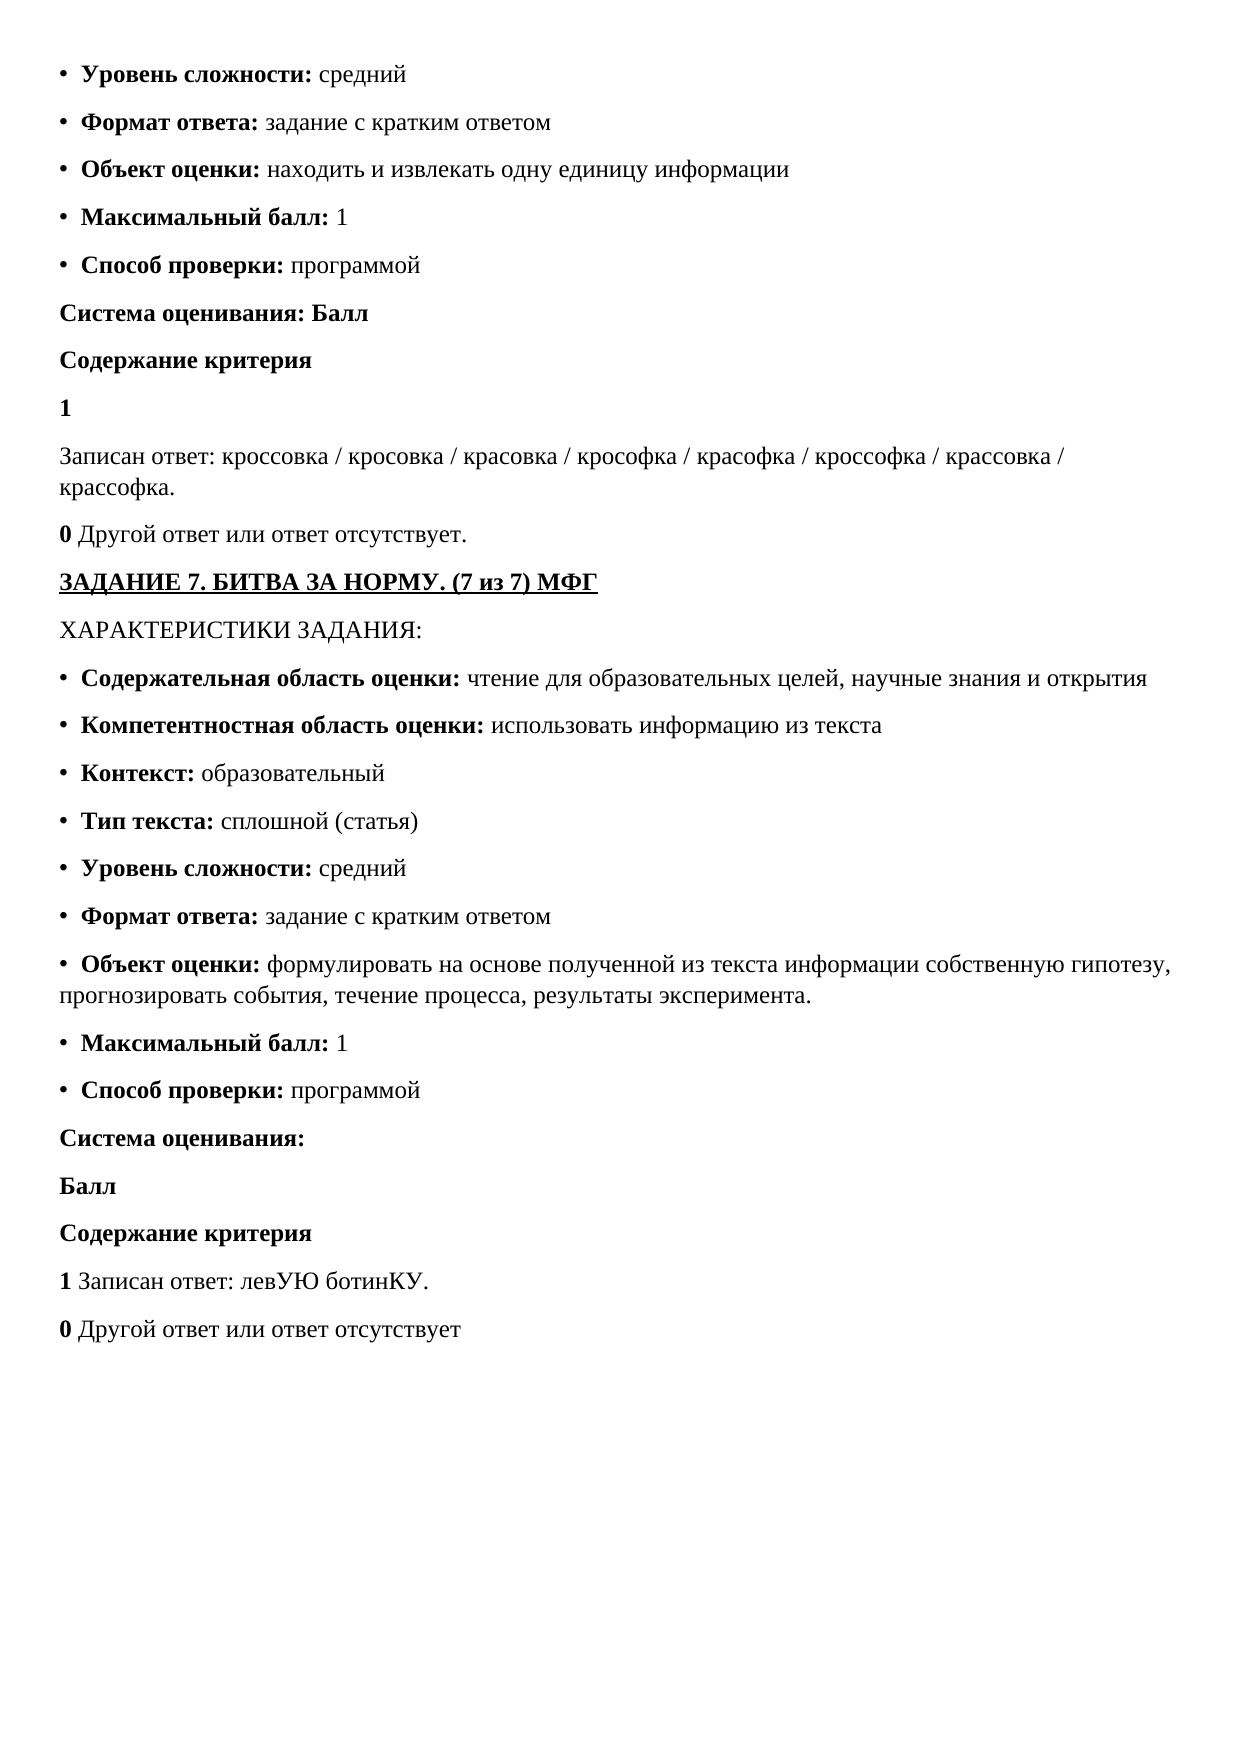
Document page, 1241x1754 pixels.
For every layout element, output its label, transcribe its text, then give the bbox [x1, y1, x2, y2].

text • Способ проверки: программой [59, 250, 1181, 279]
text Система оценивания: [59, 1123, 1181, 1152]
text Система оценивания: Балл [59, 298, 1181, 326]
text • Максимальный балл: 1 [59, 1028, 1181, 1056]
text Содержание критерия [59, 345, 1181, 374]
text • Контекст: образовательный [59, 758, 1181, 787]
text • Содержательная область оценки: чтение для образовательных целей, научные знания и открытия [59, 663, 1181, 691]
text • Уровень сложности: средний [59, 59, 1181, 88]
text • Формат ответа: задание с кратким ответом [59, 901, 1181, 930]
text • Уровень сложности: средний [59, 853, 1181, 882]
text • Формат ответа: задание с кратким ответом [59, 107, 1181, 136]
text Содержание критерия [59, 1218, 1181, 1247]
text • Объект оценки: формулировать на основе полученной из текста информации собственную гипотезу, прогнозировать события, течение процесса, результаты эксперимента. [59, 949, 1181, 1009]
text Записан ответ: кроссовка / кросовка / красовка / крософка / красофка / кроссофка / крассовка / крассофка. [59, 441, 1181, 501]
text • Способ проверки: программой [59, 1075, 1181, 1104]
text 0 Другой ответ или ответ отсутствует. [59, 519, 1181, 548]
text ЗАДАНИЕ 7. БИТВА ЗА НОРМУ. (7 из 7) МФГ [59, 567, 1181, 596]
text • Максимальный балл: 1 [59, 202, 1181, 231]
text ХАРАКТЕРИСТИКИ ЗАДАНИЯ: [59, 615, 1181, 644]
text • Тип текста: сплошной (статья) [59, 806, 1181, 834]
text 1 Записан ответ: левУЮ ботинКУ. [59, 1266, 1181, 1295]
text • Объект оценки: находить и извлекать одну единицу информации [59, 154, 1181, 183]
text • Компетентностная область оценки: использовать информацию из текста [59, 710, 1181, 739]
text 0 Другой ответ или ответ отсутствует [59, 1314, 1181, 1343]
text 1 [59, 393, 1181, 422]
text Балл [59, 1171, 1181, 1199]
